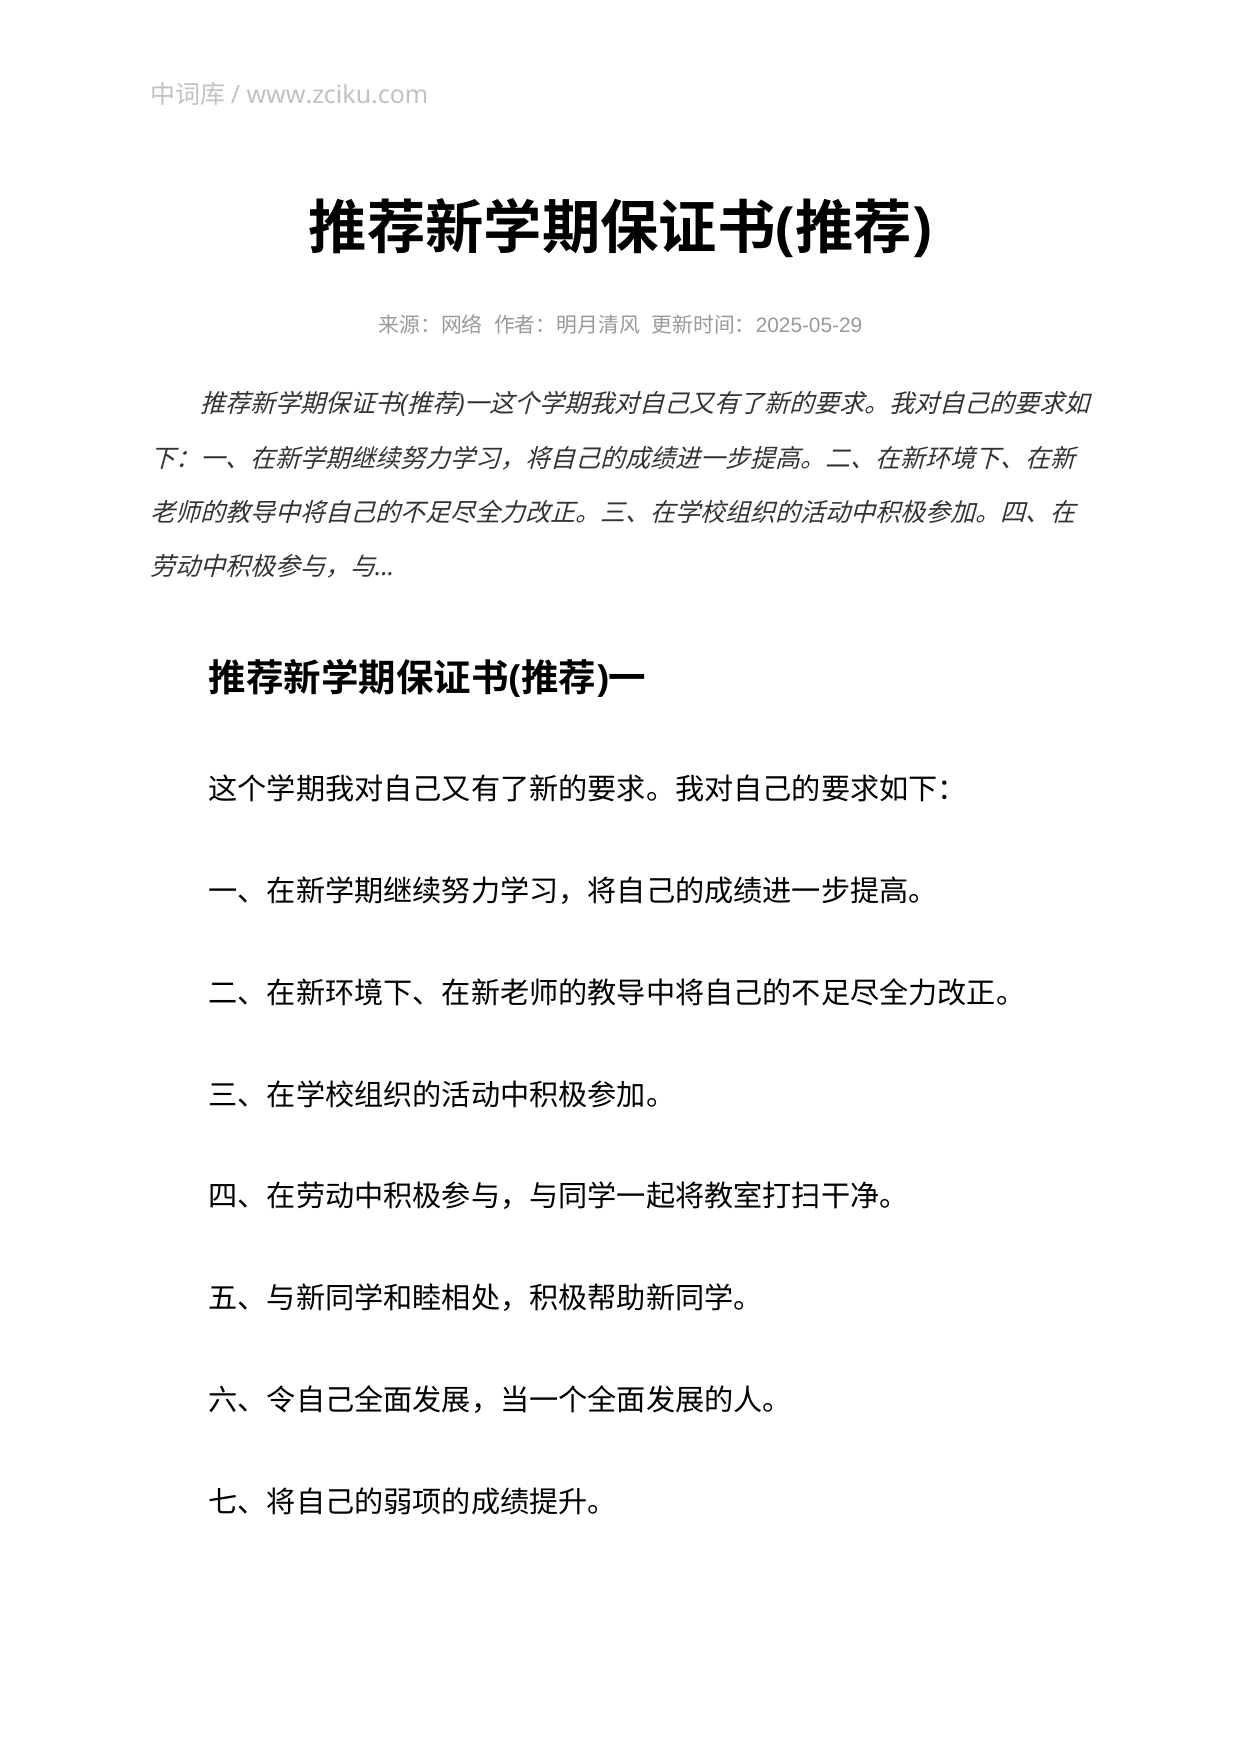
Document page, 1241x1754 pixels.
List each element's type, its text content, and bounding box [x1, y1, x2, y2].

text 推荐新学期保证书(推荐)一 [150, 648, 1090, 703]
text 七、将自己的弱项的成绩提升。 [150, 1478, 1090, 1520]
text 三、在学校组织的活动中积极参加。 [150, 1071, 1090, 1113]
text 推荐新学期保证书(推荐)一这个学期我对自己又有了新的要求。我对自己的要求如下：一、在新学期继续努力学习，将自己的成绩进一步提高。二、在新环境下、在新老师的教导中将自己的不足尽全力改正。三、在学校组织的活动中积极参加。四、在劳动中积极参与，与... [150, 384, 1090, 583]
text 四、在劳动中积极参与，与同学一起将教室打扫干净。 [150, 1173, 1090, 1215]
text 五、与新同学和睦相处，积极帮助新同学。 [150, 1274, 1090, 1317]
text 二、在新环境下、在新老师的教导中将自己的不足尽全力改正。 [150, 969, 1090, 1012]
subtitle 推荐新学期保证书(推荐) [150, 181, 1090, 266]
text 这个学期我对自己又有了新的要求。我对自己的要求如下： [150, 766, 1090, 808]
text 一、在新学期继续努力学习，将自己的成绩进一步提高。 [150, 867, 1090, 910]
text 六、令自己全面发展，当一个全面发展的人。 [150, 1376, 1090, 1419]
text 来源：网络 作者：明月清风 更新时间：2025-05-29 [150, 313, 1090, 337]
